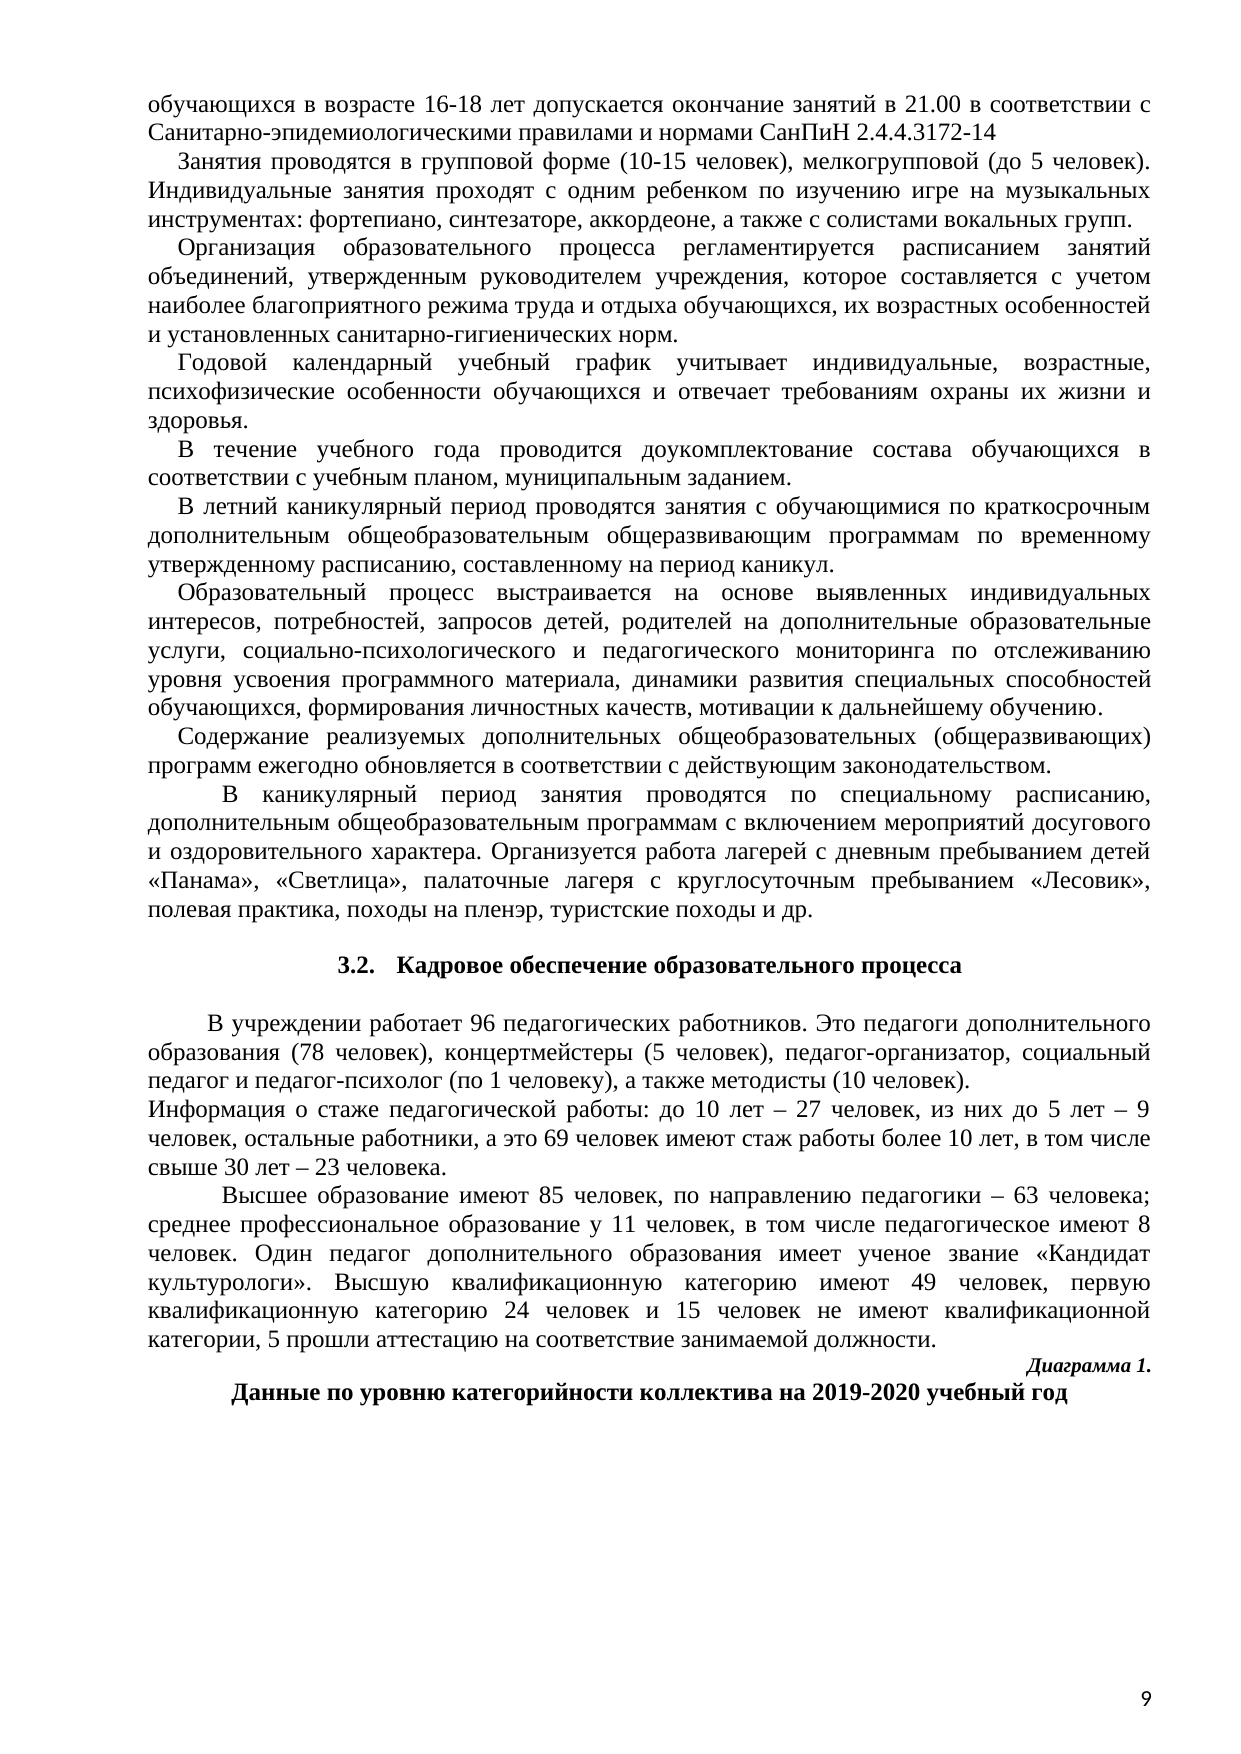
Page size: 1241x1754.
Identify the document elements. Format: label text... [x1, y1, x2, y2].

text Организация образовательного процесса регламентируется расписанием занятий объединений, утвержденным руководителем учреждения, которое составляется с учетом наиболее благоприятного режима труда и отдыха обучающихся, их возрастных особенностей и установленных санитарно-гигиенических норм. [148, 232, 1152, 347]
text Содержание реализуемых дополнительных общеобразовательных (общеразвивающих) программ ежегодно обновляется в соответствии с действующим законодательством. [148, 721, 1152, 779]
text Данные по уровню категорийности коллектива на 2019-2020 учебный год [148, 1377, 1152, 1406]
text Информация о стаже педагогической работы: до 10 лет – 27 человек, из них до 5 лет – 9 человек, остальные работники, а это 69 человек имеют стаж работы более 10 лет, в том числе свыше 30 лет – 23 человека. [148, 1094, 1152, 1180]
text В учреждении работает 96 педагогических работников. Это педагоги дополнительного образования (78 человек), концертмейстеры (5 человек), педагог-организатор, социальный педагог и педагог-психолог (по 1 человеку), а также методисты (10 человек). [148, 1008, 1152, 1094]
text Занятия проводятся в групповой форме (10-15 человек), мелкогрупповой (до 5 человек). Индивидуальные занятия проходят с одним ребенком по изучению игре на музыкальных инструментах: фортепиано, синтезаторе, аккордеоне, а также с солистами вокальных групп. [148, 146, 1152, 232]
text В течение учебного года проводится доукомплектование состава обучающихся в соответствии с учебным планом, муниципальным заданием. [148, 434, 1152, 491]
text Диаграмма 1. [148, 1353, 1152, 1377]
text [148, 89, 1152, 146]
text Образовательный процесс выстраивается на основе выявленных индивидуальных интересов, потребностей, запросов детей, родителей на дополнительные образовательные услуги, социально-психологического и педагогического мониторинга по отслеживанию уровня усвоения программного материала, динамики развития специальных способностей обучающихся, формирования личностных качеств, мотивации к дальнейшему обучению. [148, 577, 1152, 721]
text В каникулярный период занятия проводятся по специальному расписанию, дополнительным общеобразовательным программам с включением мероприятий досугового и оздоровительного характера. Организуется работа лагерей с дневным пребыванием детей «Панама», «Светлица», палаточные лагеря с круглосуточным пребыванием «Лесовик», полевая практика, походы на пленэр, туристские походы и др. [148, 779, 1152, 922]
text Годовой календарный учебный график учитывает индивидуальные, возрастные, психофизические особенности обучающихся и отвечает требованиям охраны их жизни и здоровья. [148, 347, 1152, 434]
list Кадровое обеспечение образовательного процесса [148, 950, 1152, 979]
text В летний каникулярный период проводятся занятия с обучающимися по краткосрочным дополнительным общеобразовательным общеразвивающим программам по временному утвержденному расписанию, составленному на период каникул. [148, 491, 1152, 577]
text Высшее образование имеют 85 человек, по направлению педагогики – 63 человека; среднее профессиональное образование у 11 человек, в том числе педагогическое имеют 8 человек. Один педагог дополнительного образования имеет ученое звание «Кандидат культурологи». Высшую квалификационную категорию имеют 49 человек, первую квалификационную категорию 24 человек и 15 человек не имеют квалификационной категории, 5 прошли аттестацию на соответствие занимаемой должности. [148, 1180, 1152, 1353]
